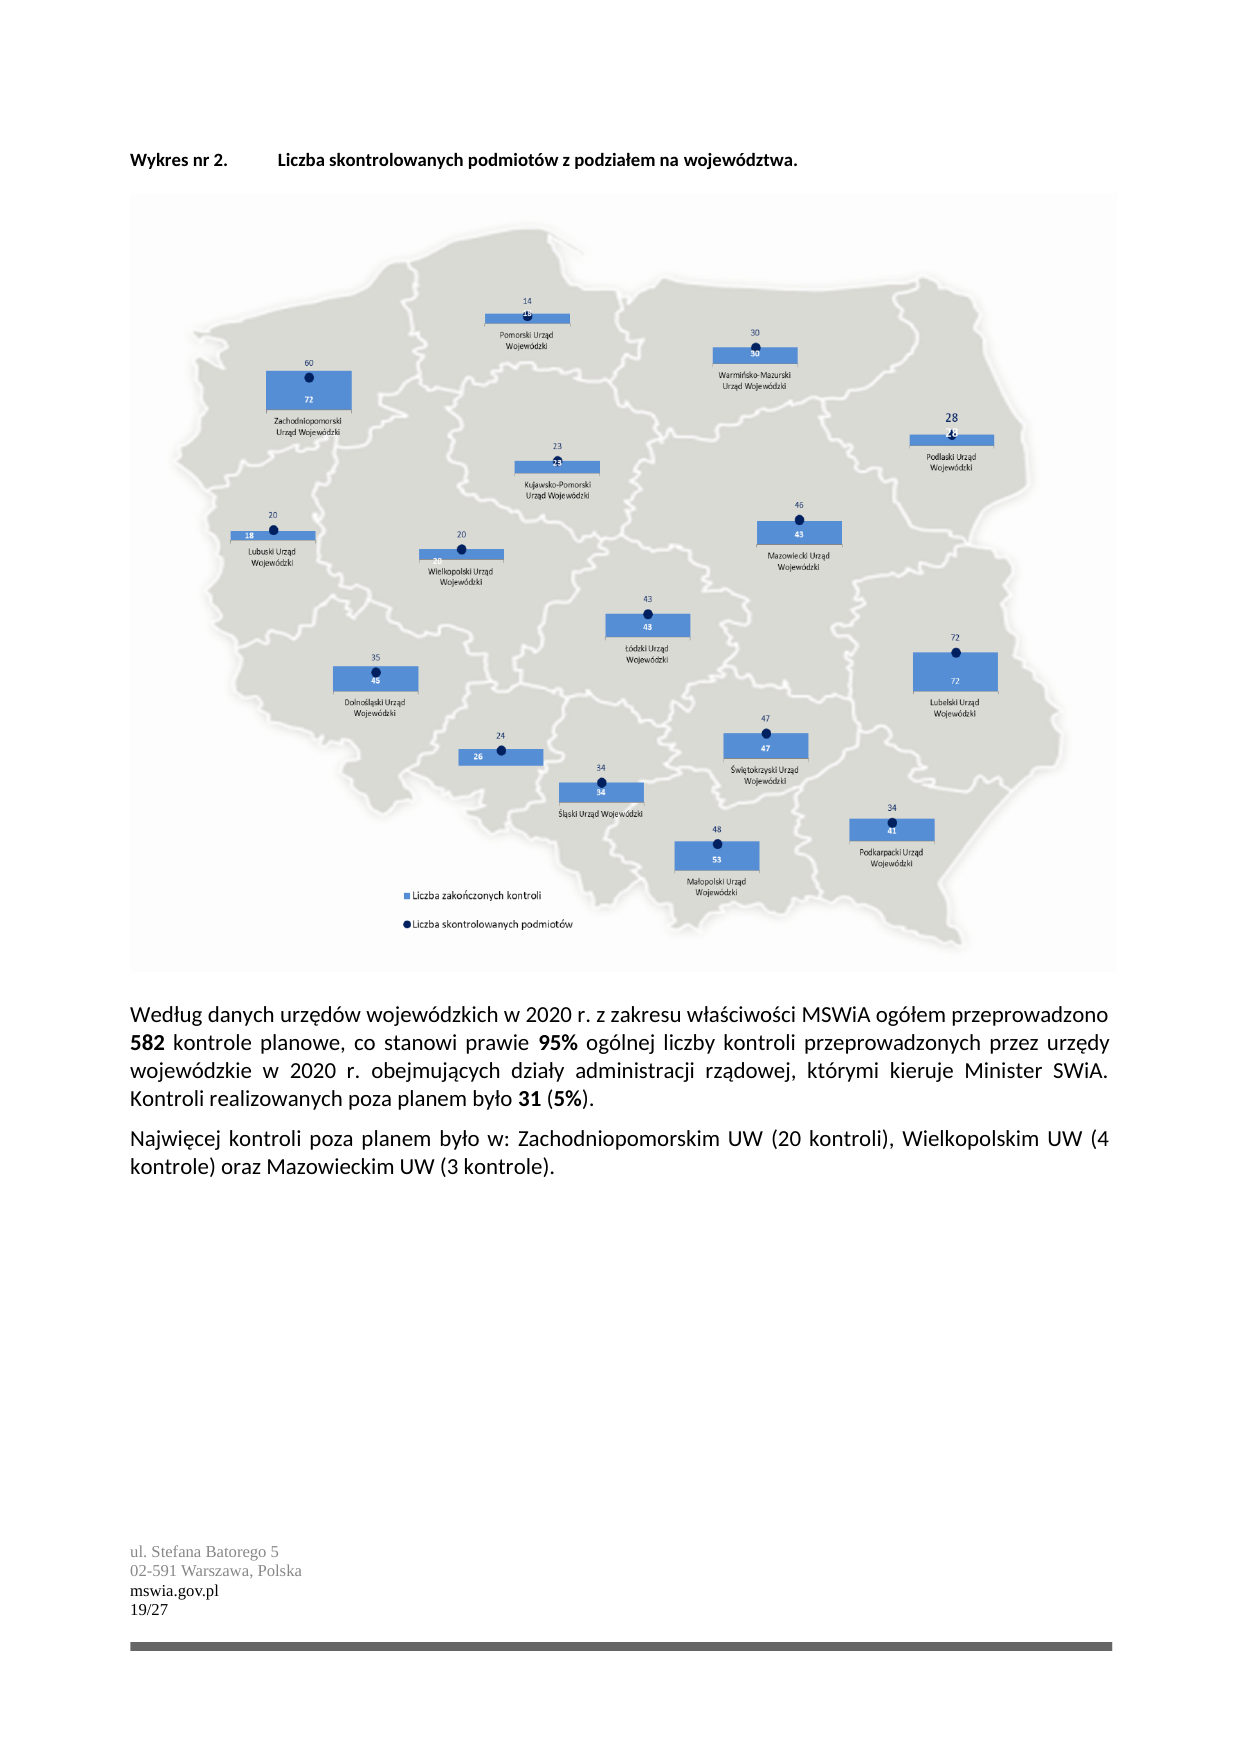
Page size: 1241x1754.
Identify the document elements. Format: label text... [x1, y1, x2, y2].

picture [129, 193, 1118, 972]
text Wykres nr 2. Liczba skontrolowanych podmiotów z podziałem na województwa. [130, 148, 1110, 171]
picture [0, 1642, 1241, 1681]
text Według danych urzędów wojewódzkich w 2020 r. z zakresu właściwości MSWiA ogółem przeprowadzono 582 kontrole planowe, co stanowi prawie 95% ogólnej liczby kontroli przeprowadzonych przez urzędy wojewódzkie w 2020 r. obejmujących działy administracji rządowej, którymi kieruje Minister SWiA. Kontroli realizowanych poza planem było 31 (5%). [130, 1000, 1110, 1112]
text Najwięcej kontroli poza planem było w: Zachodniopomorskim UW (20 kontroli), Wielkopolskim UW (4 kontrole) oraz Mazowieckim UW (3 kontrole). [130, 1124, 1110, 1180]
